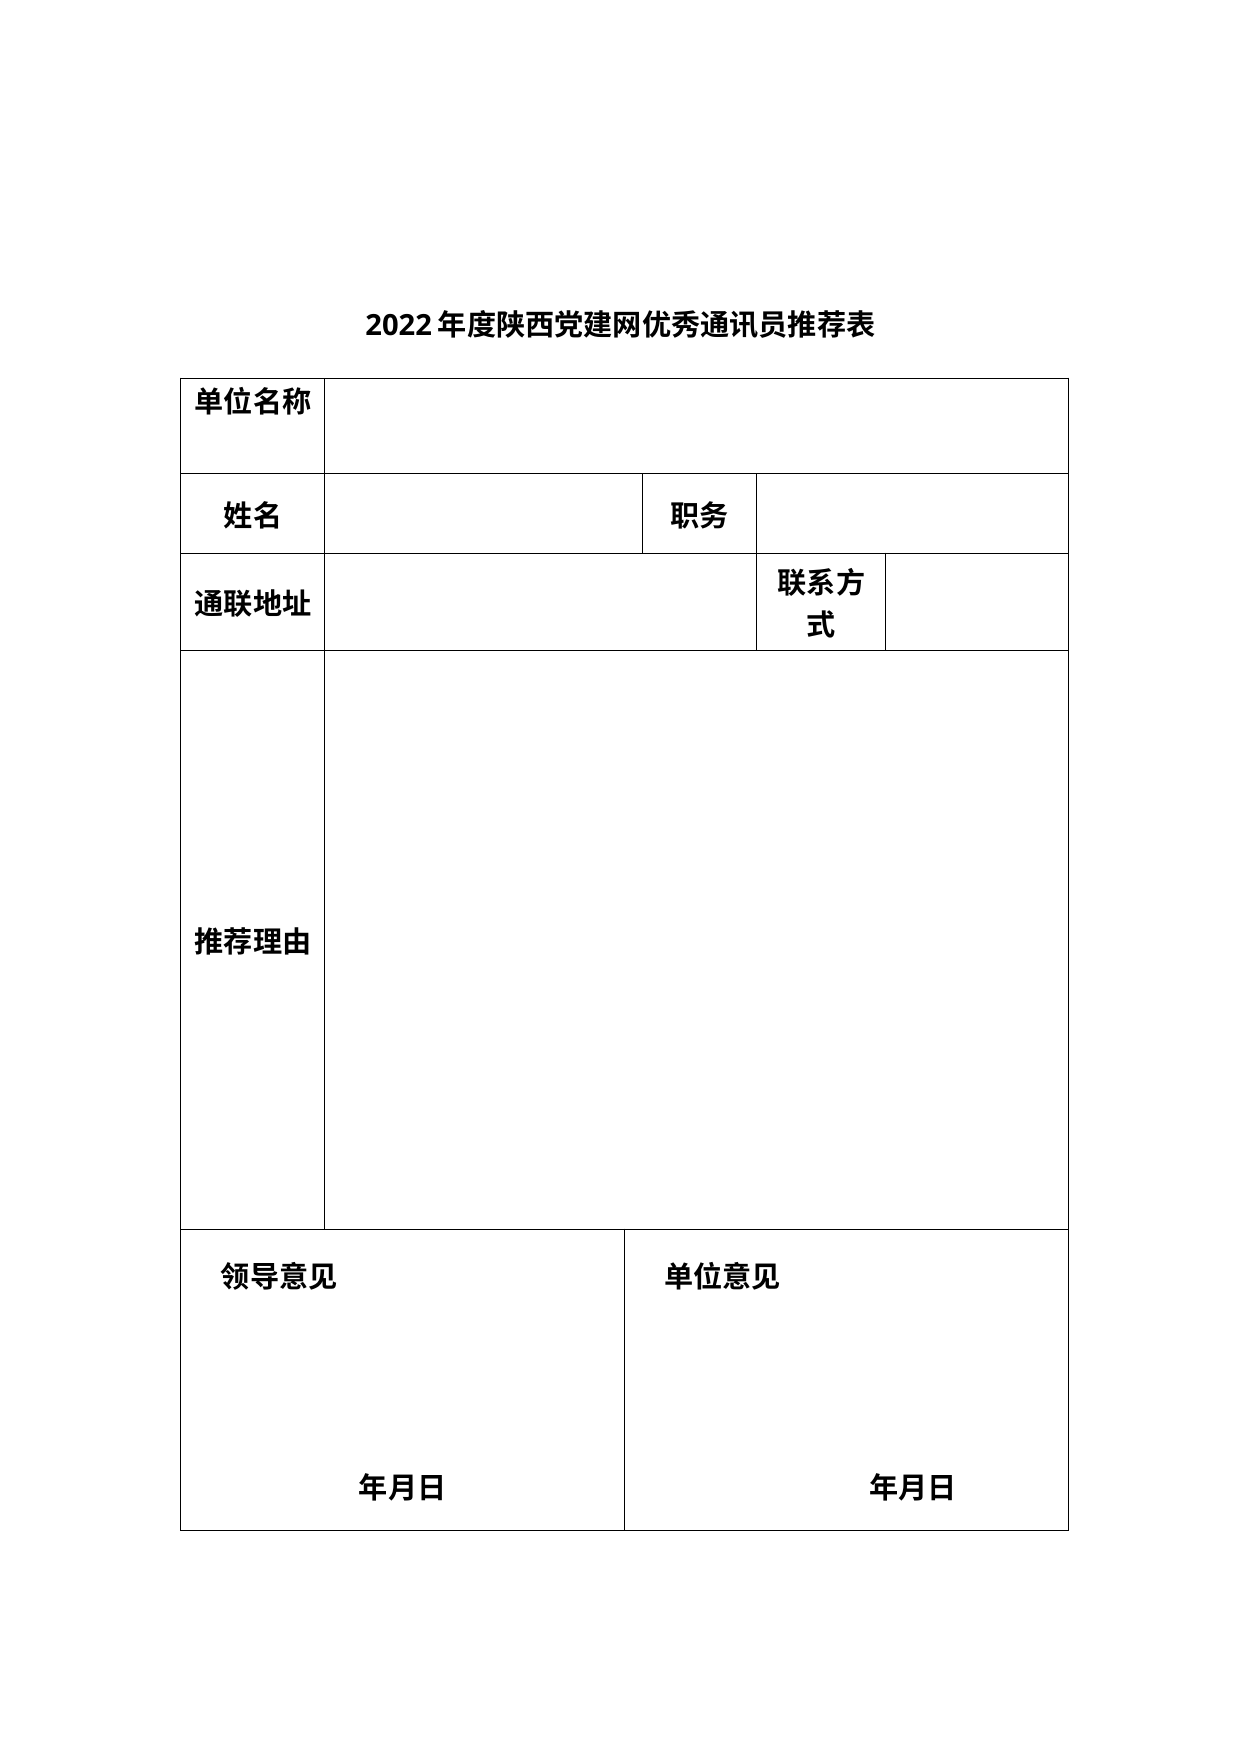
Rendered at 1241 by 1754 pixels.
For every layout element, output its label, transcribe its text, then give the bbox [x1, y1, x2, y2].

table_cell 通联地址 [181, 554, 324, 650]
table_cell 单位意见 年月日 [625, 1230, 1068, 1530]
table_header [325, 379, 1068, 473]
table_cell [325, 651, 1068, 1228]
table_cell 推荐理由 [181, 651, 324, 1228]
text 2022年度陕西党建网优秀通讯员推荐表 [187, 290, 1053, 355]
table_cell [886, 554, 1068, 650]
table_header 单位名称 [181, 379, 324, 473]
table_cell 姓名 [181, 474, 324, 552]
table_cell [325, 554, 756, 650]
table_cell 领导意见 年月日 [181, 1230, 624, 1530]
table_cell [757, 474, 1068, 552]
table_cell 职务 [643, 474, 756, 552]
table_cell [325, 474, 642, 552]
table_cell 联系方式 [757, 554, 885, 650]
